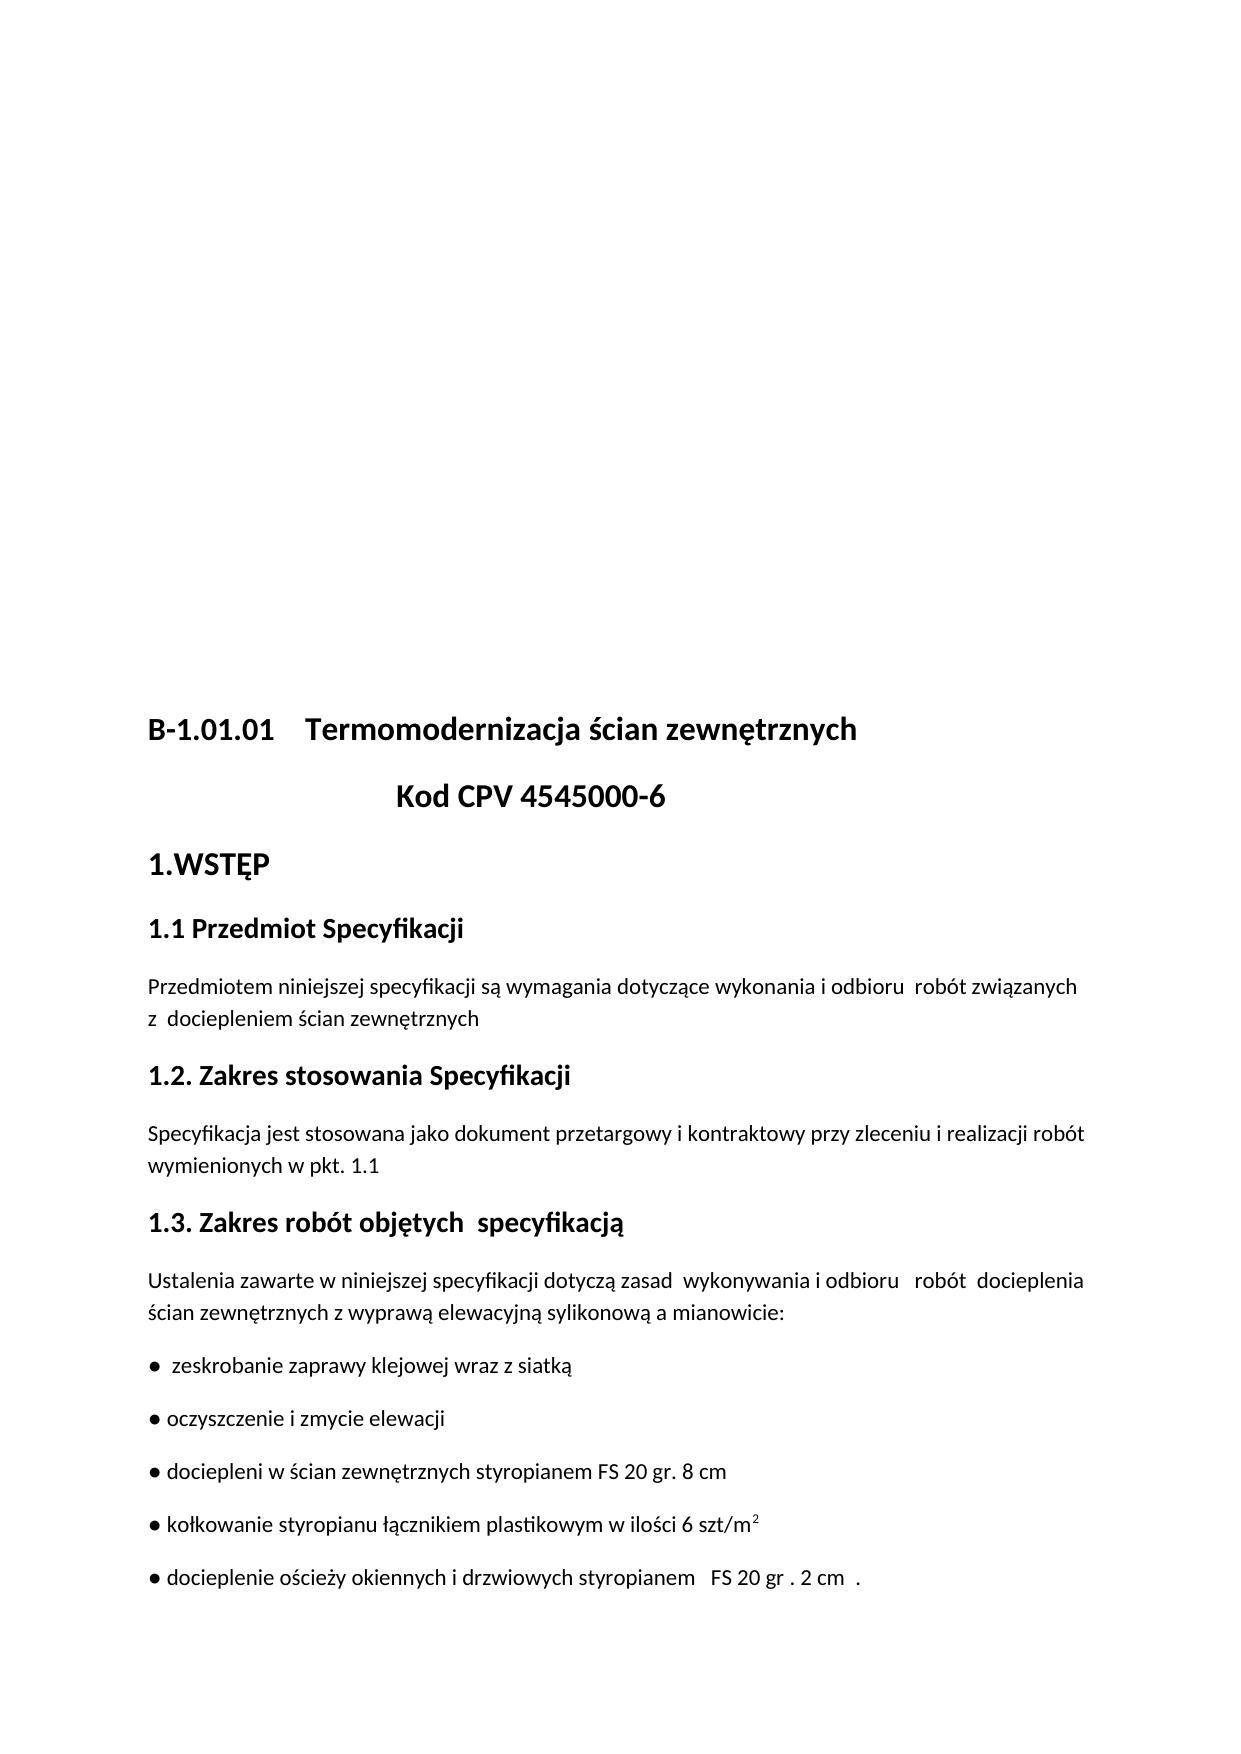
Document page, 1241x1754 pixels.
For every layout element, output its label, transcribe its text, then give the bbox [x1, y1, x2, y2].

text Przedmiotem niniejszej specyfikacji są wymagania dotyczące wykonania i odbioru robót związanych z dociepleniem ścian zewnętrznych [148, 972, 1093, 1032]
text 1.1 Przedmiot Specyfikacji [148, 910, 1093, 946]
text ● oczyszczenie i zmycie elewacji [148, 1404, 1093, 1432]
text Ustalenia zawarte w niniejszej specyfikacji dotyczą zasad wykonywania i odbioru robót docieplenia ścian zewnętrznych z wyprawą elewacyjną sylikonową a mianowicie: [148, 1266, 1093, 1326]
text Kod CPV 4545000-6 [148, 775, 1093, 816]
text 1.3. Zakres robót objętych specyfikacją [148, 1204, 1093, 1240]
text Specyfikacja jest stosowana jako dokument przetargowy i kontraktowy przy zleceniu i realizacji robót wymienionych w pkt. 1.1 [148, 1119, 1093, 1179]
text B-1.01.01 Termomodernizacja ścian zewnętrznych [148, 708, 1093, 748]
text ● docieplenie ościeży okiennych i drzwiowych styropianem FS 20 gr . 2 cm . [148, 1563, 1093, 1591]
text ● zeskrobanie zaprawy klejowej wraz z siatką [148, 1351, 1093, 1379]
text 1.2. Zakres stosowania Specyfikacji [148, 1057, 1093, 1093]
text 1.WSTĘP [148, 843, 1093, 883]
text ● kołkowanie styropianu łącznikiem plastikowym w ilości 6 szt/m2 [148, 1510, 1093, 1538]
text ● dociepleni w ścian zewnętrznych styropianem FS 20 gr. 8 cm [148, 1457, 1093, 1485]
